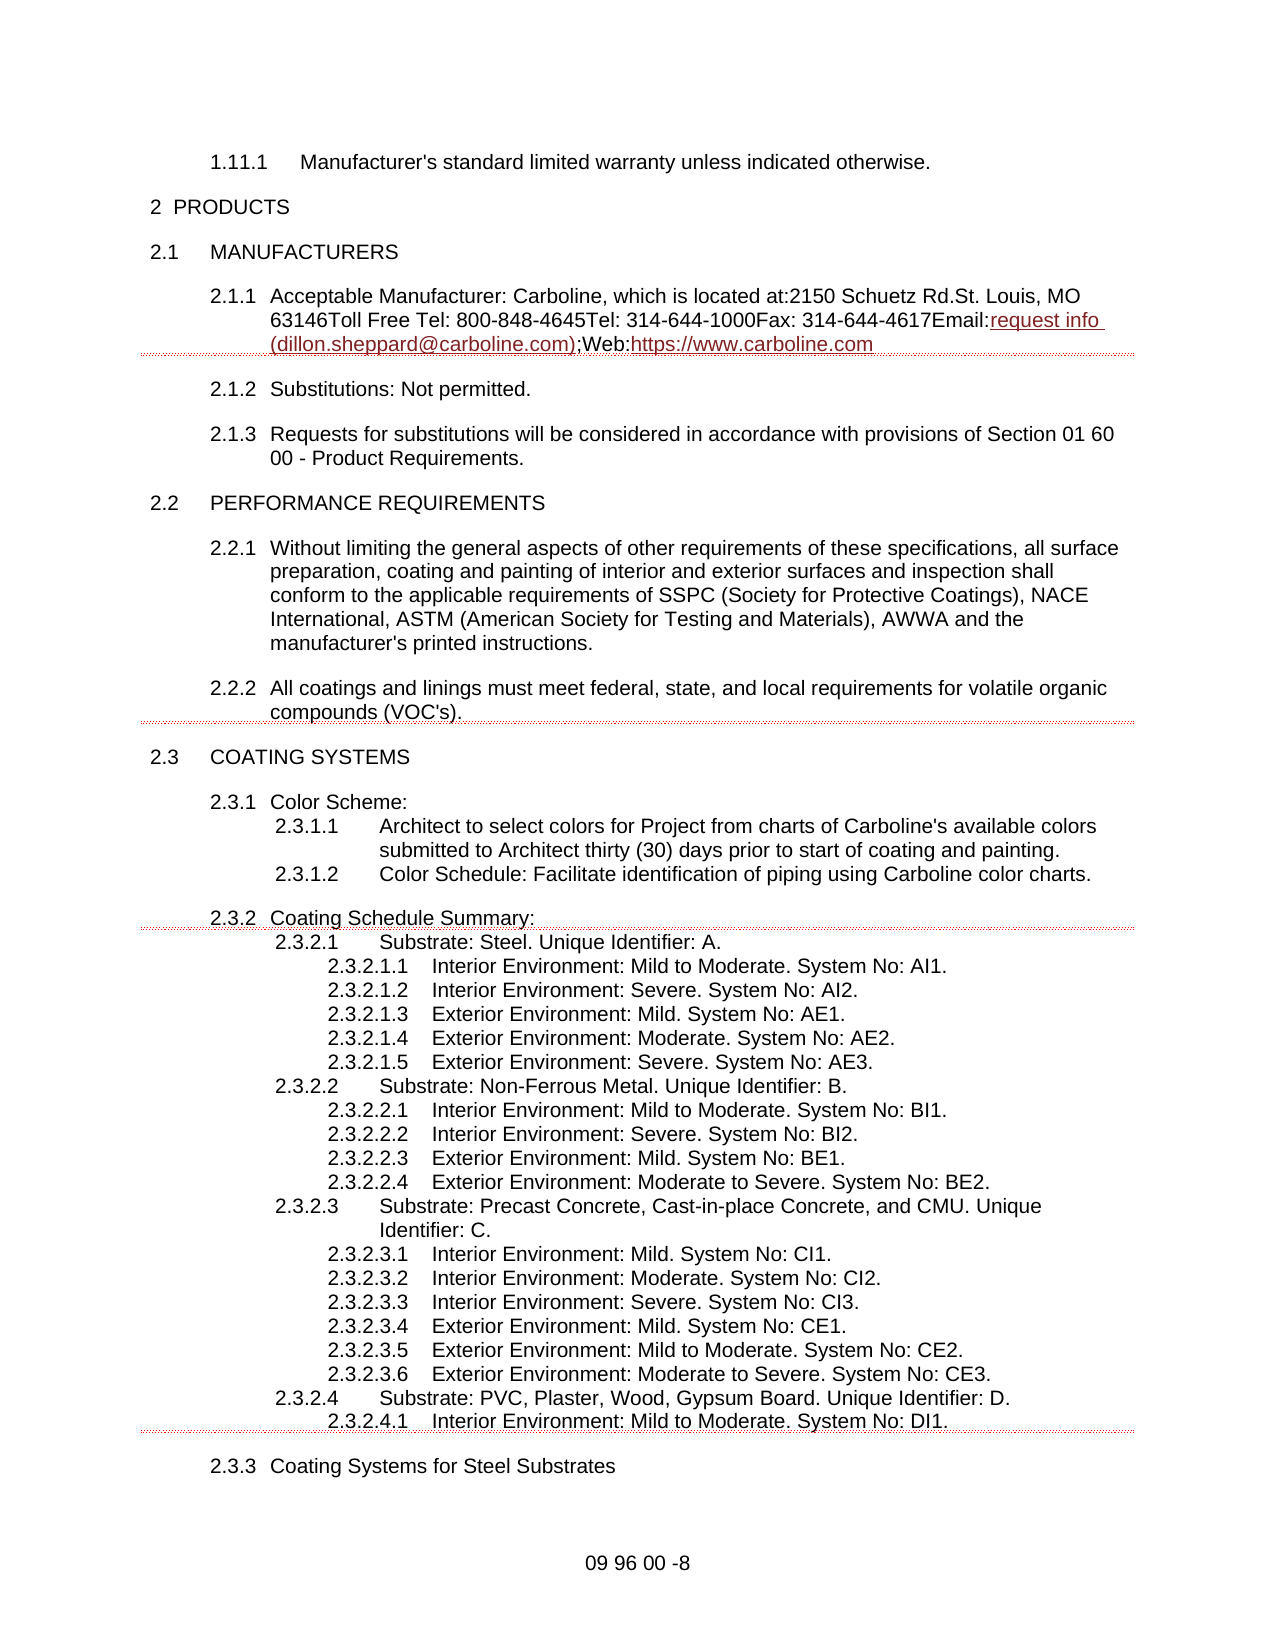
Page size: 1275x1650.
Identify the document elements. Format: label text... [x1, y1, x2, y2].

list Color Schedule: Facilitate identification of piping using Carboline color charts. [275, 861, 1125, 885]
list PERFORMANCE REQUIREMENTS [150, 491, 1125, 514]
list Architect to select colors for Project from charts of Carboline's available colors submitted to Architect thirty (30) days prior to start of coating and painting. [275, 813, 1125, 861]
list Substrate: Non-Ferrous Metal. Unique Identifier: B. [275, 1074, 1125, 1098]
list Interior Environment: Severe. System No: AI2. [327, 978, 1125, 1002]
list Exterior Environment: Mild. System No: AE1. [327, 1002, 1125, 1026]
list Exterior Environment: Mild. System No: BE1. [327, 1146, 1125, 1170]
list Without limiting the general aspects of other requirements of these specifications, all surface preparation, coating and painting of interior and exterior surfaces and inspection shall conform to the applicable requirements of SSPC (Society for Protective Coatings), NACE International, ASTM (American Society for Testing and Materials), AWWA and the manufacturer's printed instructions. [210, 535, 1125, 655]
list Exterior Environment: Moderate. System No: AE2. [327, 1026, 1125, 1050]
list Substrate: Precast Concrete, Cast-in-place Concrete, and CMU. Unique Identifier: C. [275, 1194, 1125, 1242]
list Interior Environment: Severe. System No: BI2. [327, 1122, 1125, 1146]
list Requests for substitutions will be considered in accordance with provisions of Section 01 60 00 - Product Requirements. [210, 422, 1125, 470]
list Exterior Environment: Moderate to Severe. System No: CE3. [327, 1361, 1125, 1385]
list Coating Systems for Steel Substrates [210, 1454, 1125, 1478]
list Acceptable Manufacturer: Carboline, which is located at:2150 Schuetz Rd.St. Louis, MO 63146Toll Free Tel: 800-848-4645Tel: 314-644-1000Fax: 314-644-4617Email: request info (dillon.sheppard@carboline.com);Web: https://www.carboline.com [210, 284, 1125, 356]
list Exterior Environment: Mild. System No: CE1. [327, 1313, 1125, 1337]
list Interior Environment: Mild to Moderate. System No: BI1. [327, 1098, 1125, 1122]
list Interior Environment: Mild to Moderate. System No: AI1. [327, 954, 1125, 978]
list Exterior Environment: Moderate to Severe. System No: BE2. [327, 1170, 1125, 1194]
list MANUFACTURERS [150, 239, 1125, 263]
list PRODUCTS [150, 195, 1125, 219]
list Interior Environment: Mild. System No: CI1. [327, 1242, 1125, 1266]
list Exterior Environment: Severe. System No: AE3. [327, 1050, 1125, 1074]
list Interior Environment: Mild to Moderate. System No: DI1. [327, 1409, 1125, 1433]
list Interior Environment: Severe. System No: CI3. [327, 1289, 1125, 1313]
list Interior Environment: Moderate. System No: CI2. [327, 1266, 1125, 1289]
list Substitutions: Not permitted. [210, 377, 1125, 401]
list Manufacturer's standard limited warranty unless indicated otherwise. [210, 150, 1125, 174]
list COATING SYSTEMS [150, 745, 1125, 769]
list All coatings and linings must meet federal, state, and local requirements for volatile organic compounds (VOC's). [210, 676, 1125, 724]
list Substrate: PVC, Plaster, Wood, Gypsum Board. Unique Identifier: D. [275, 1385, 1125, 1409]
list Substrate: Steel. Unique Identifier: A. [275, 930, 1125, 954]
list Color Scheme: [210, 789, 1125, 813]
list Exterior Environment: Mild to Moderate. System No: CE2. [327, 1337, 1125, 1361]
list Coating Schedule Summary: [210, 906, 1125, 930]
